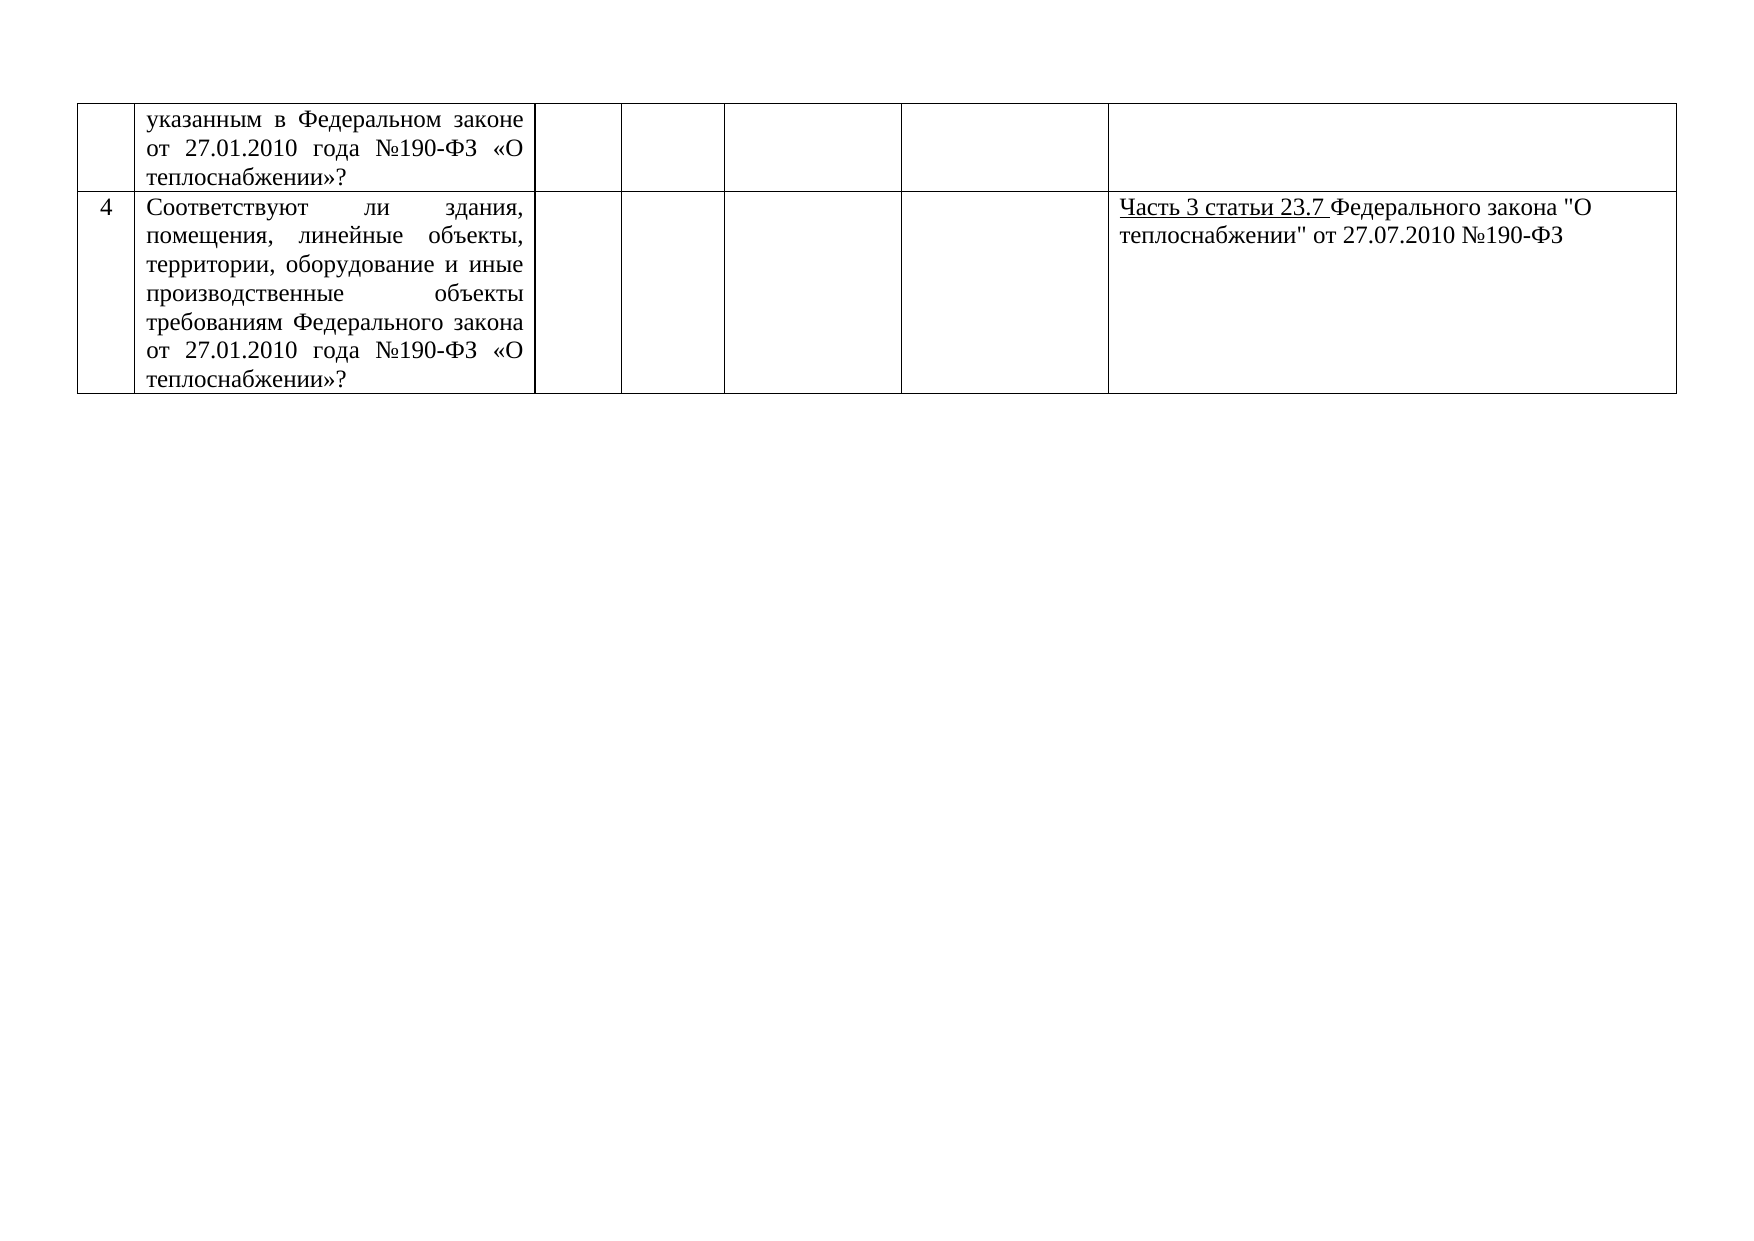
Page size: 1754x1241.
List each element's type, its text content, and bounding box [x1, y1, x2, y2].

table_cell [536, 192, 621, 393]
table_cell 4 [78, 192, 134, 393]
table_cell [622, 192, 724, 393]
table_cell [725, 104, 901, 191]
table_cell [622, 104, 724, 191]
table_cell Часть 3 статьи 23.7 Федерального закона "О теплоснабжении" от 27.07.2010 №190-ФЗ [1109, 192, 1676, 393]
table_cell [1109, 104, 1676, 191]
table_cell [902, 192, 1108, 393]
table_cell [536, 104, 621, 191]
table_cell [902, 104, 1108, 191]
table_cell 3 [78, 104, 134, 191]
table_cell [725, 192, 901, 393]
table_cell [135, 104, 534, 191]
table_cell Соответствуют ли здания, помещения, линейные объекты, территории, оборудование и иные производственные объекты требованиям Федерального закона от 27.01.2010 года №190-ФЗ «О теплоснабжении»? [135, 192, 534, 393]
